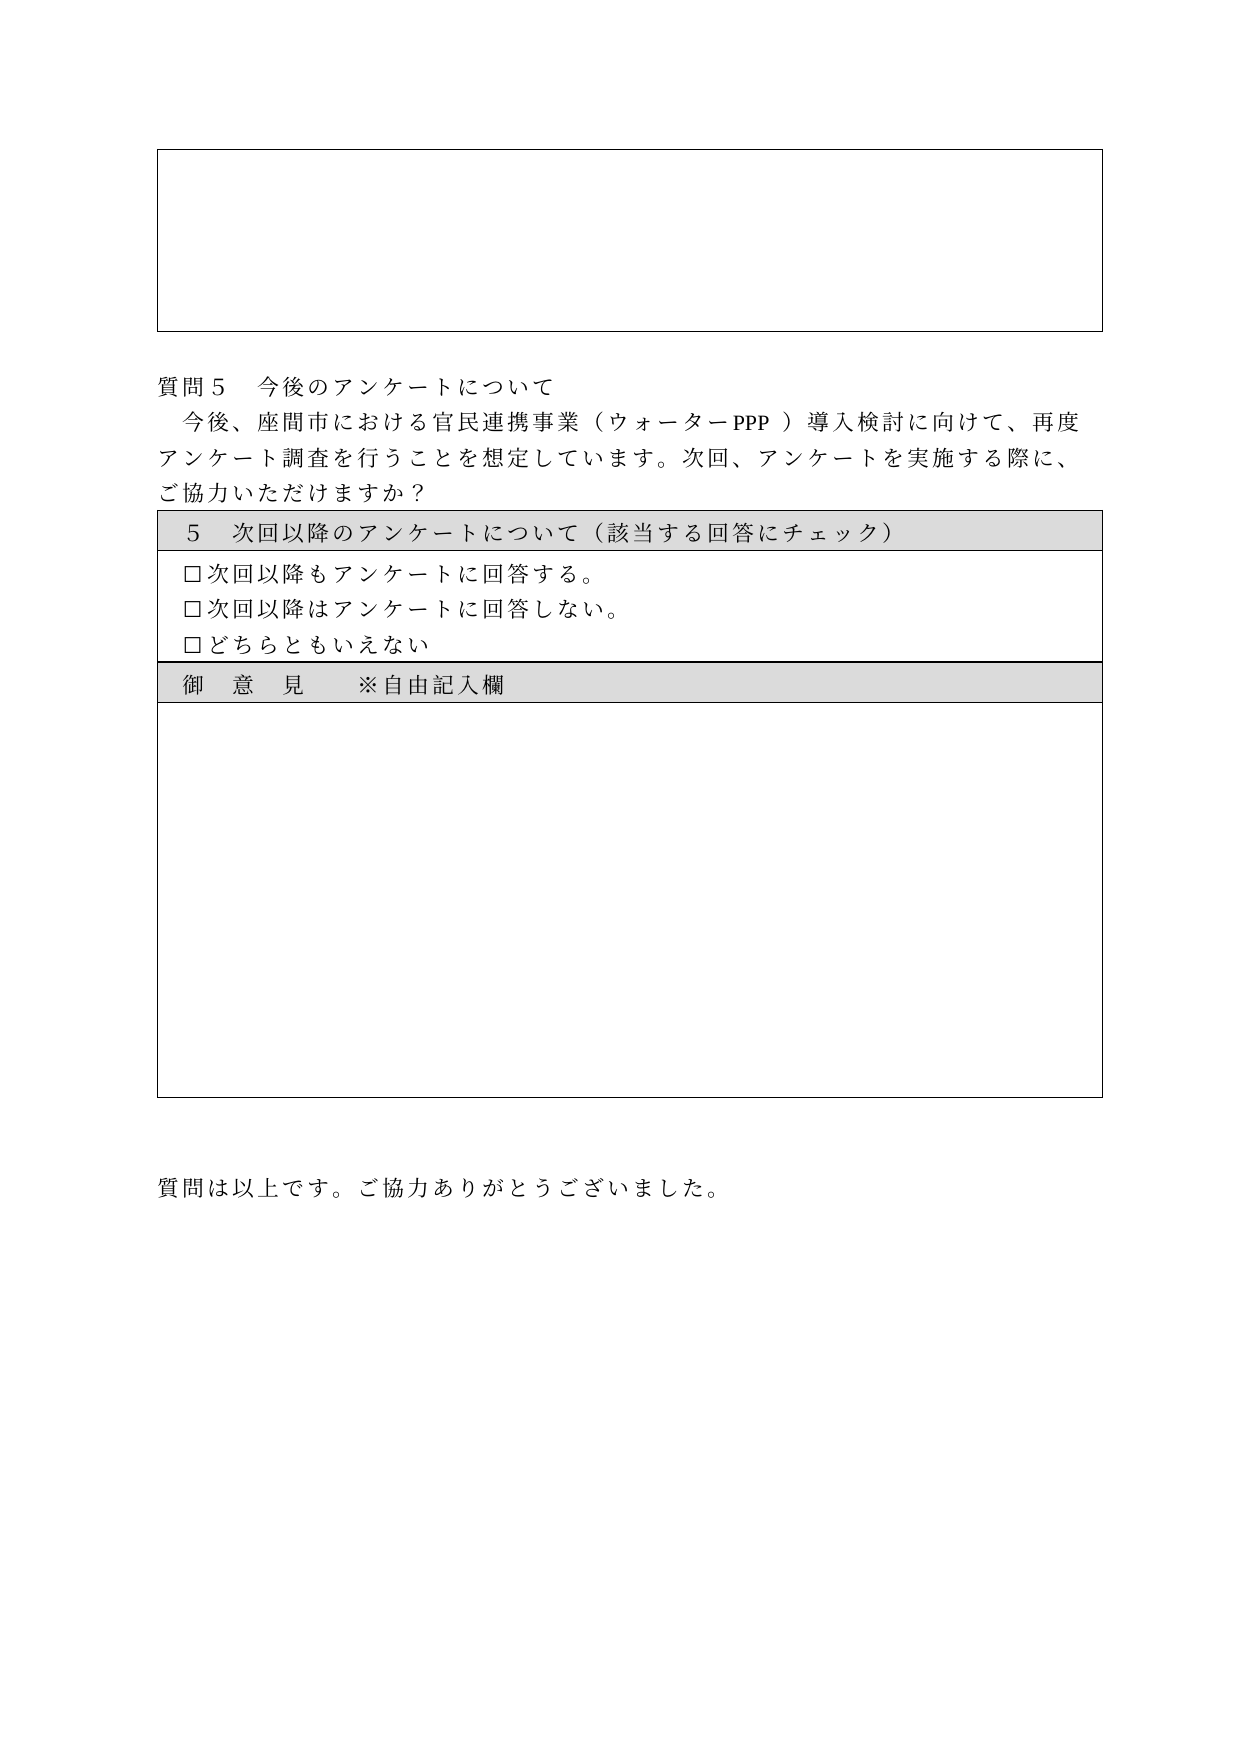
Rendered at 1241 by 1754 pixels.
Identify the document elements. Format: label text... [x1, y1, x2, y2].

table_cell [158, 703, 1102, 1097]
text 今後、座間市における官民連携事業（ウォーターPPP）導入検討に向けて、再度アンケート調査を行うことを想定しています。次回、アンケートを実施する際に、ご協力いただけますか？ [158, 403, 1083, 510]
table_cell 御 意 見 ※自由記入欄 [158, 663, 1102, 702]
table_cell ☐次回以降もアンケートに回答する。 ☐次回以降はアンケートに回答しない。 ☐どちらともいえない [158, 551, 1102, 661]
table_cell [158, 150, 1102, 331]
text 質問は以上です。ご協力ありがとうございました。 [158, 1169, 1083, 1205]
table_header ５ 次回以降のアンケートについて（該当する回答にチェック） [158, 511, 1102, 550]
text 質問５ 今後のアンケートについて [158, 368, 1083, 403]
